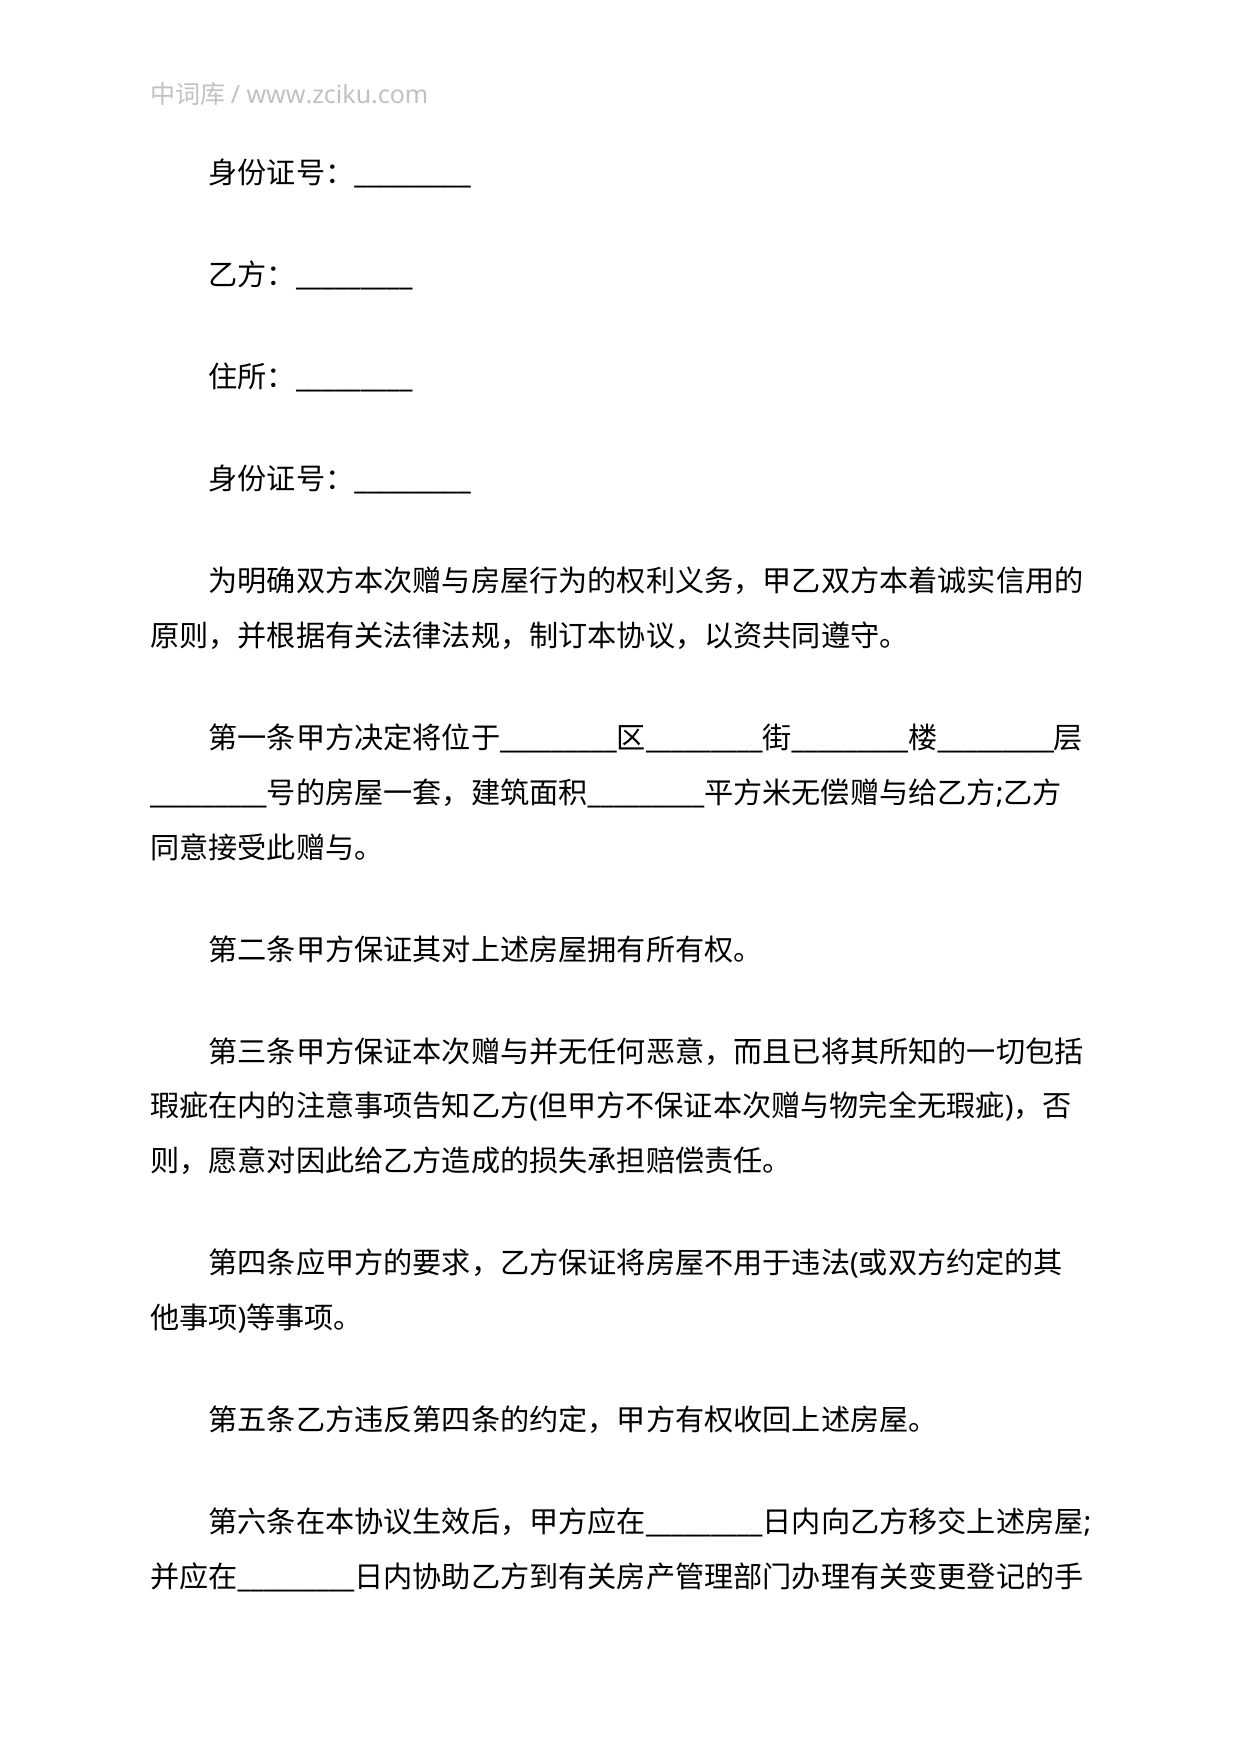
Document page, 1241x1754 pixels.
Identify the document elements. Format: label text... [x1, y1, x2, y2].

text 第五条乙方违反第四条的约定，甲方有权收回上述房屋。 [150, 1397, 1090, 1439]
text 第一条甲方决定将位于_________区_________街_________楼_________层_________号的房屋一套，建筑面积_________平方米无偿赠与给乙方;乙方同意接受此赠与。 [150, 714, 1090, 867]
text 身份证号：_________ [150, 150, 1090, 192]
text 身份证号：_________ [150, 456, 1090, 498]
text 第二条甲方保证其对上述房屋拥有所有权。 [150, 926, 1090, 969]
text 为明确双方本次赠与房屋行为的权利义务，甲乙双方本着诚实信用的原则，并根据有关法律法规，制订本协议，以资共同遵守。 [150, 558, 1090, 655]
text 第三条甲方保证本次赠与并无任何恶意，而且已将其所知的一切包括瑕疵在内的注意事项告知乙方(但甲方不保证本次赠与物完全无瑕疵)，否则，愿意对因此给乙方造成的损失承担赔偿责任。 [150, 1028, 1090, 1180]
text 住所：_________ [150, 354, 1090, 396]
text 第四条应甲方的要求，乙方保证将房屋不用于违法(或双方约定的其他事项)等事项。 [150, 1240, 1090, 1337]
text 乙方：_________ [150, 252, 1090, 294]
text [150, 1498, 1090, 1596]
